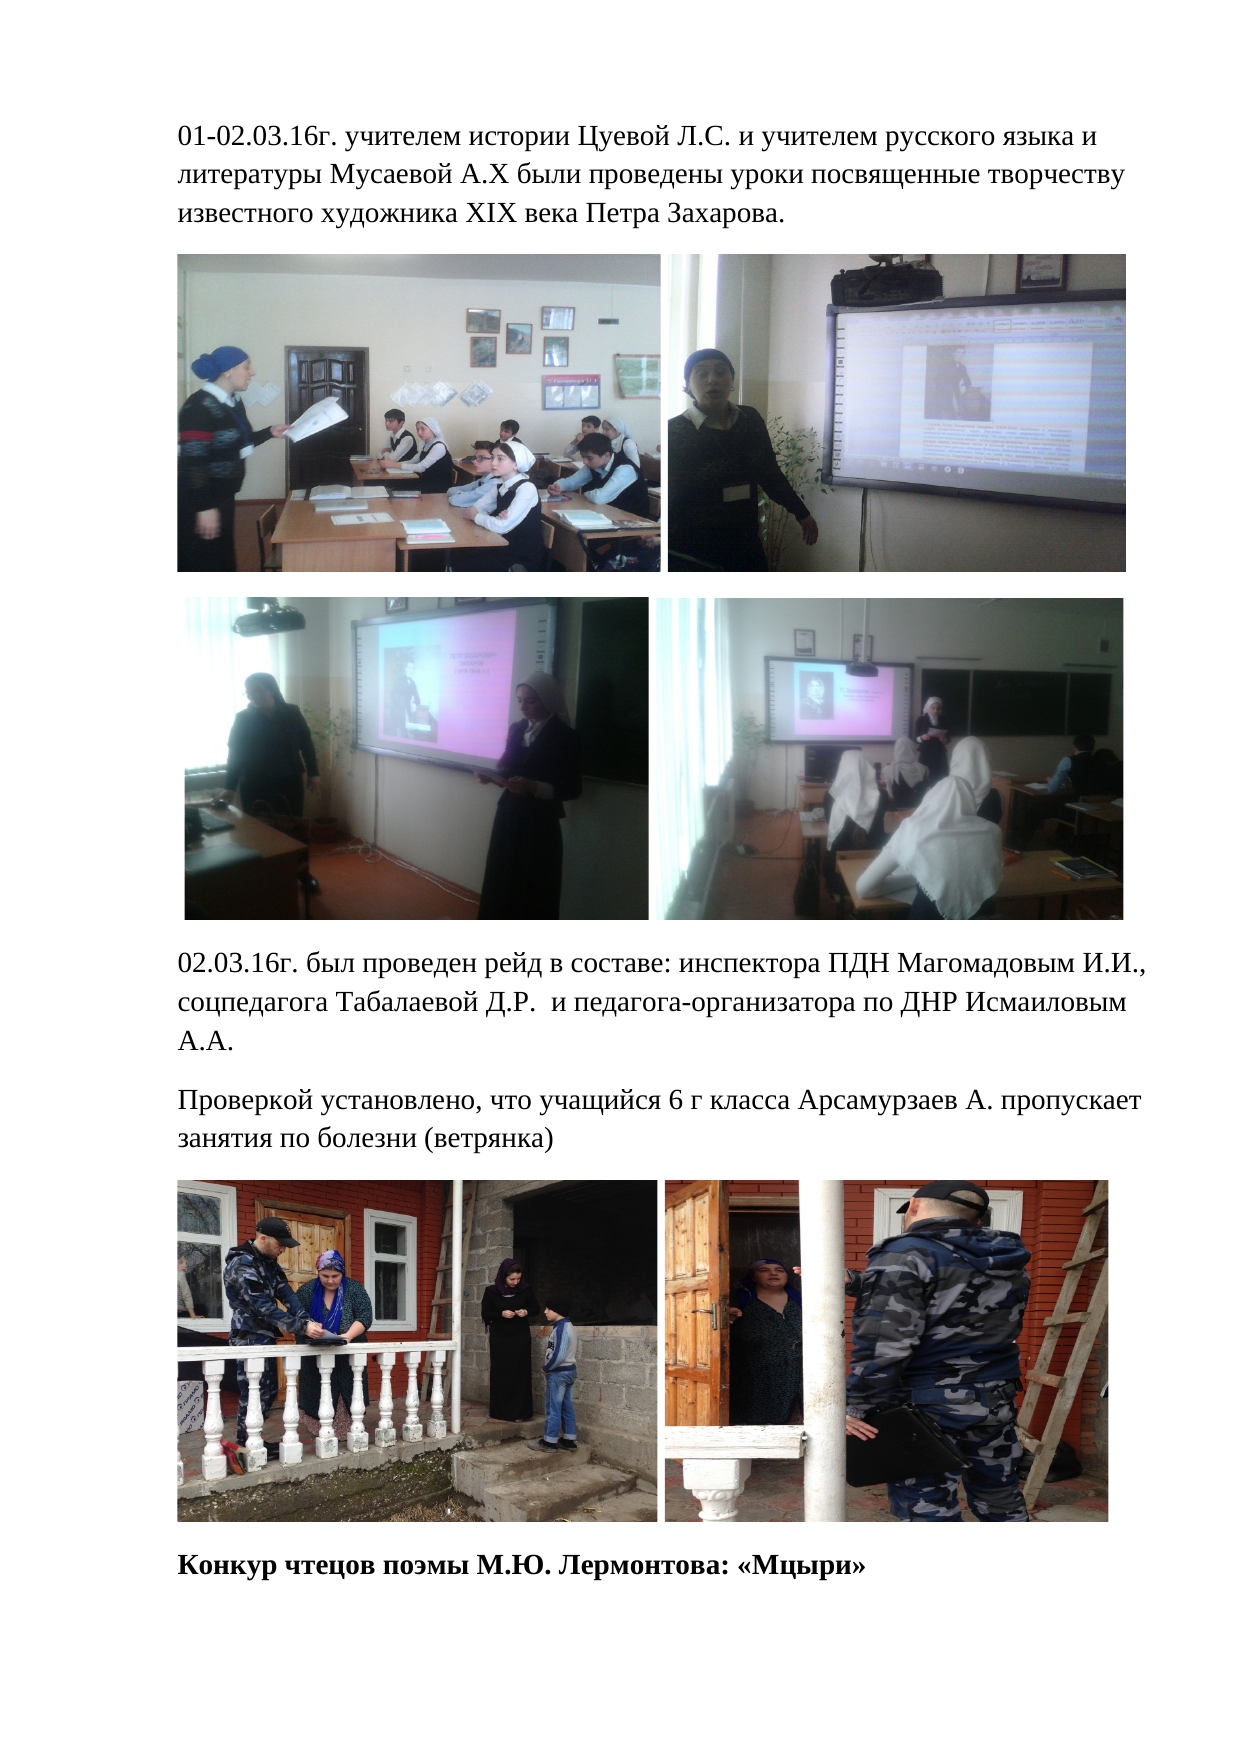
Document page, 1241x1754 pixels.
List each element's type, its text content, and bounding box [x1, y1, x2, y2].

text Конкур чтецов поэмы М.Ю. Лермонтова: «Мцыри» [177, 1547, 1152, 1581]
picture [177, 254, 661, 572]
text Проверкой установлено, что учащийся 6 г класса Арсамурзаев А. пропускает занятия по болезни (ветрянка) [177, 1082, 1152, 1154]
picture [667, 254, 1126, 572]
picture [664, 1180, 1109, 1522]
picture [656, 598, 1124, 920]
picture [184, 597, 649, 920]
picture [177, 1180, 658, 1522]
text 02.03.16г. был проведен рейд в составе: инспектора ПДН Магомадовым И.И., соцпедагога Табалаевой Д.Р. и педагога-организатора по ДНР Исмаиловым А.А. [177, 946, 1152, 1056]
text 01-02.03.16г. учителем истории Цуевой Л.С. и учителем русского языка и литературы Мусаевой А.Х были проведены уроки посвященные творчеству известного художника ХIХ века Петра Захарова. [177, 118, 1152, 229]
